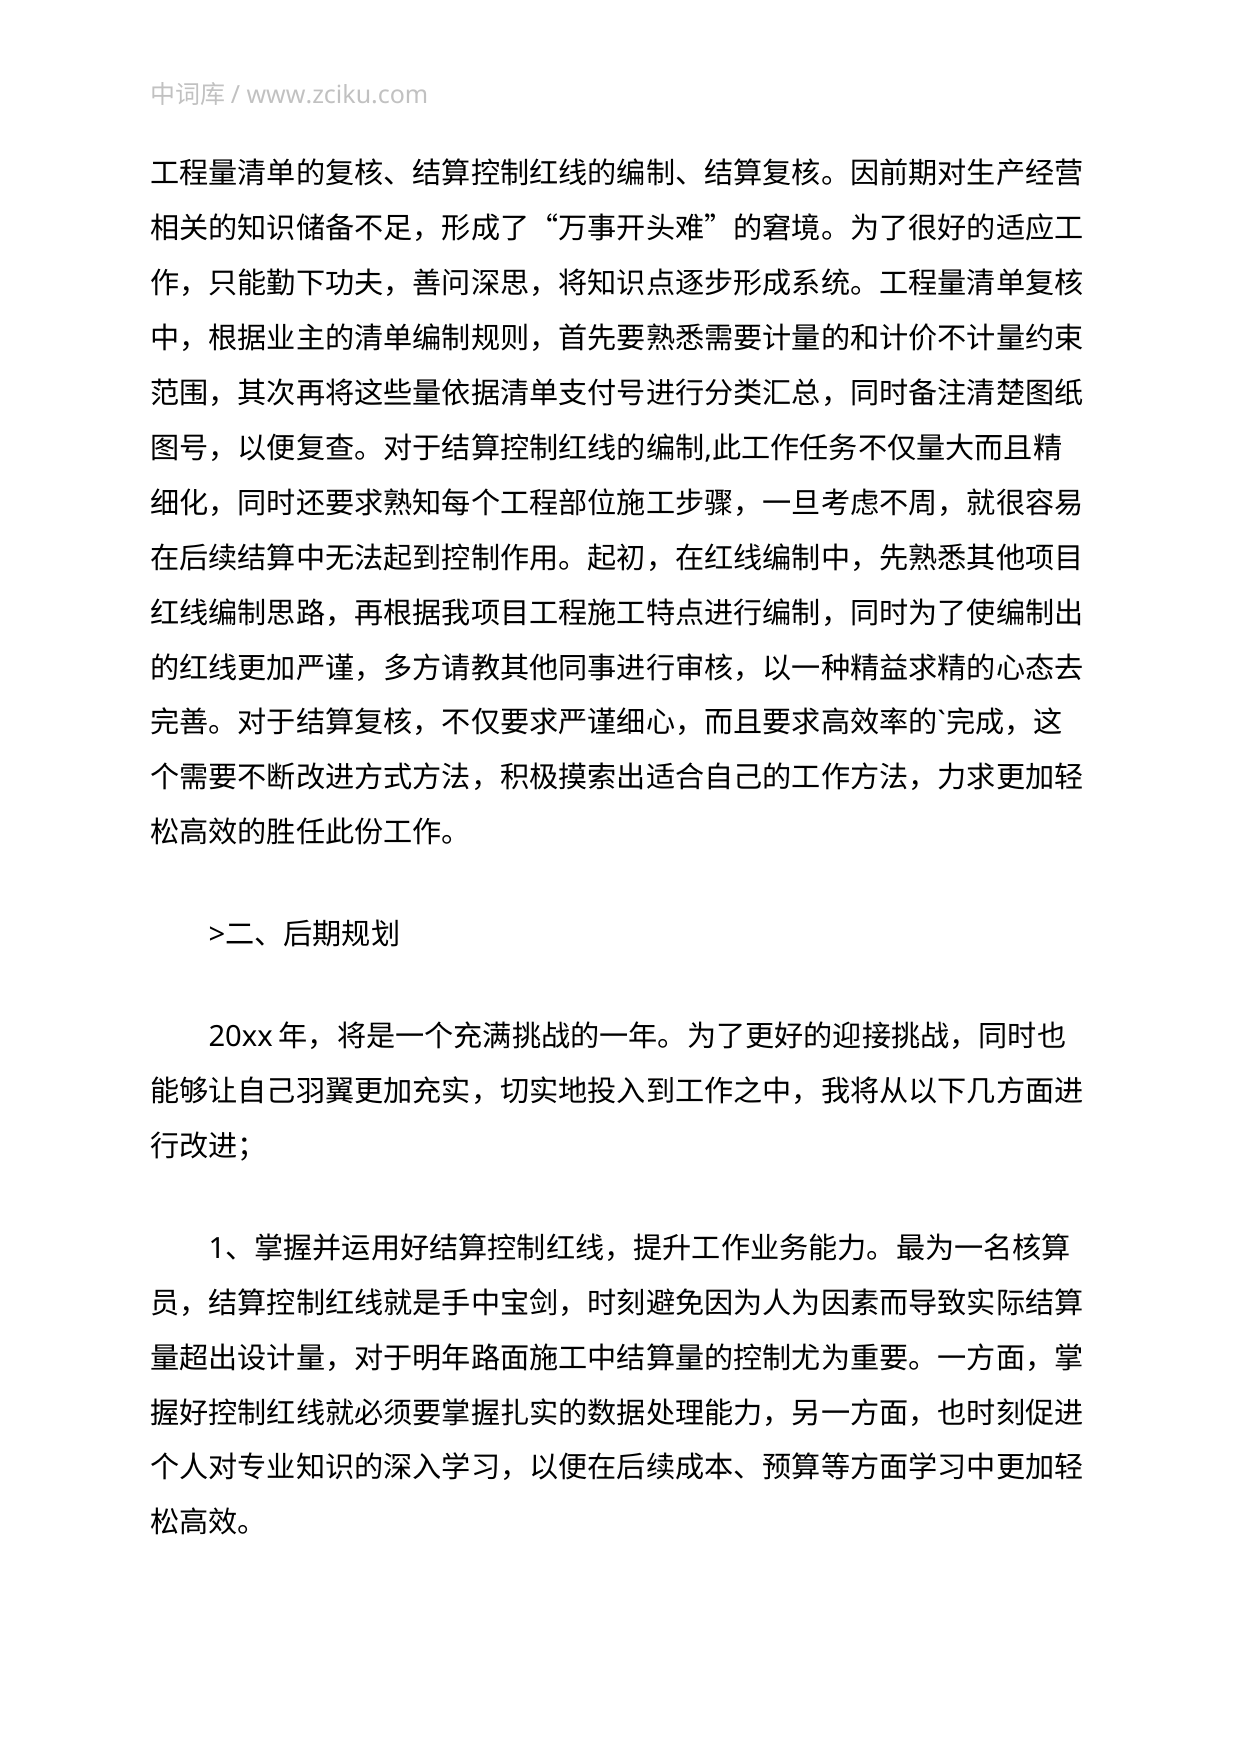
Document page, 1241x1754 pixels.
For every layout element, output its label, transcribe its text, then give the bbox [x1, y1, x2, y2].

text 20xx年，将是一个充满挑战的一年。为了更好的迎接挑战，同时也能够让自己羽翼更加充实，切实地投入到工作之中，我将从以下几方面进行改进； [150, 1013, 1090, 1165]
text >二、后期规划 [150, 911, 1090, 953]
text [150, 150, 1090, 851]
text 1、掌握并运用好结算控制红线，提升工作业务能力。最为一名核算员，结算控制红线就是手中宝剑，时刻避免因为人为因素而导致实际结算量超出设计量，对于明年路面施工中结算量的控制尤为重要。一方面，掌握好控制红线就必须要掌握扎实的数据处理能力，另一方面，也时刻促进个人对专业知识的深入学习，以便在后续成本、预算等方面学习中更加轻松高效。 [150, 1224, 1090, 1541]
